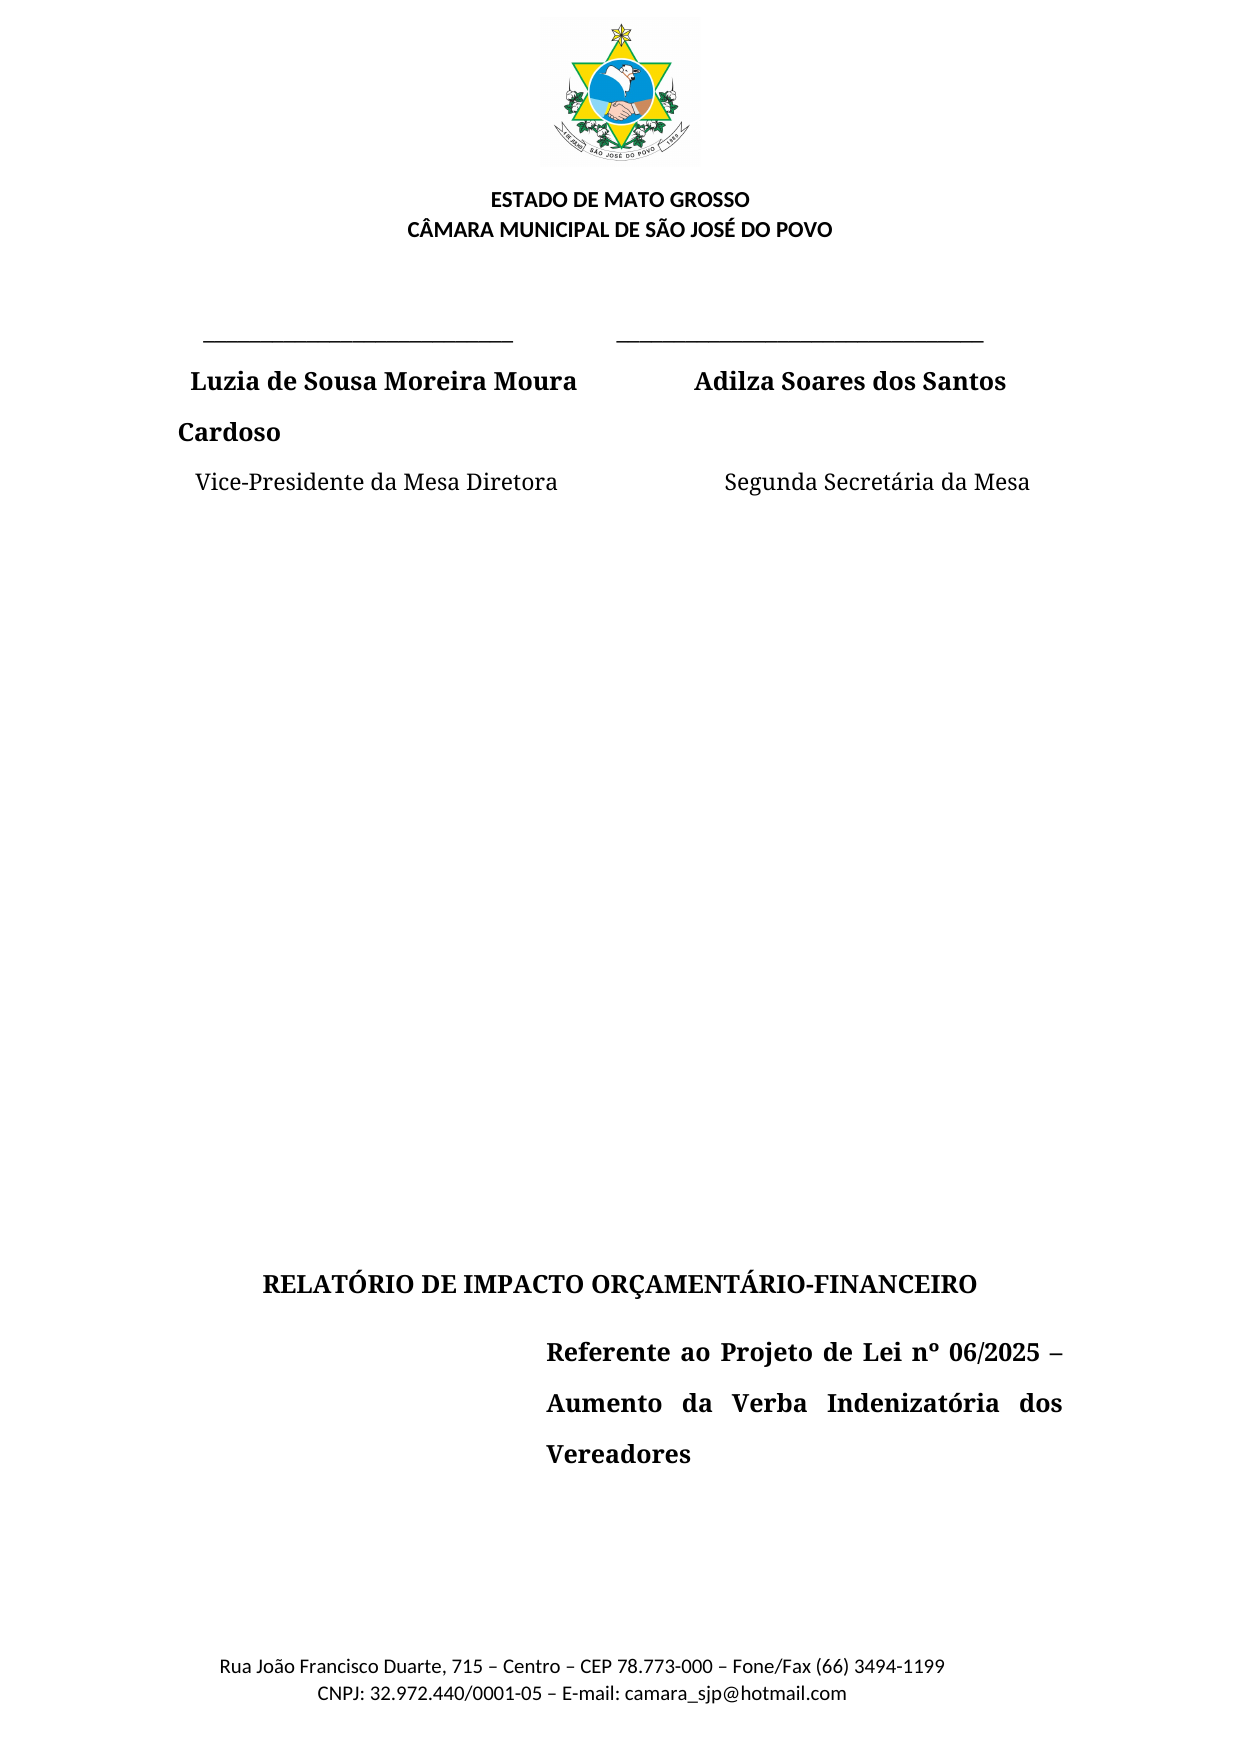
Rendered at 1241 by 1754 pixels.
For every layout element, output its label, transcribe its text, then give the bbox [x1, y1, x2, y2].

text RELATÓRIO DE IMPACTO ORÇAMENTÁRIO-FINANCEIRO [177, 1267, 1063, 1301]
text ___________________________ ________________________________ [177, 313, 1063, 347]
text Vice-Presidente da Mesa Diretora Segunda Secretária da Mesa [177, 466, 1063, 497]
text Referente ao Projeto de Lei nº 06/2025 – Aumento da Verba Indenizatória dos Vereadores [546, 1335, 1063, 1471]
text Luzia de Sousa Moreira Moura Adilza Soares dos Santos Cardoso [177, 364, 1063, 449]
picture [539, 17, 701, 167]
